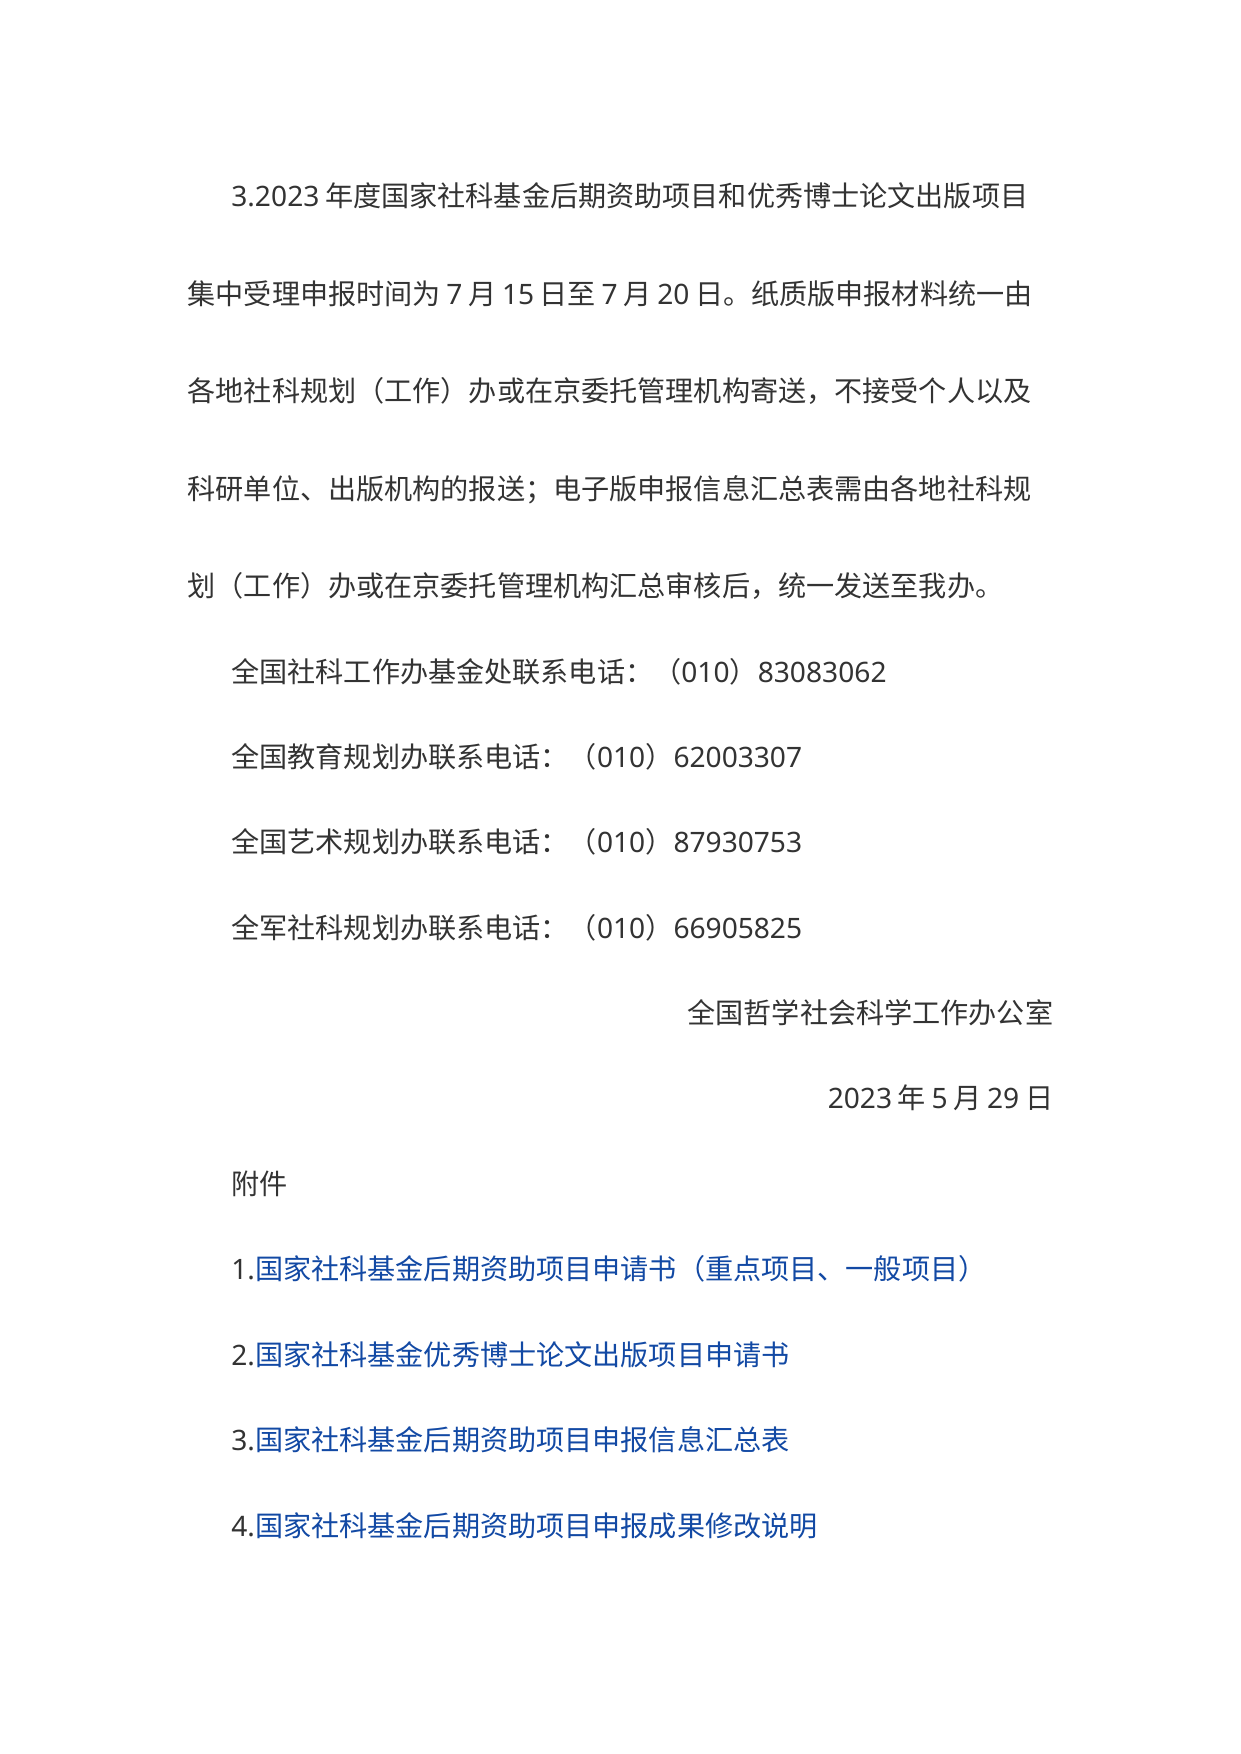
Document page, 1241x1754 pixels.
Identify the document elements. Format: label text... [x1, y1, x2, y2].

text 4.国家社科基金后期资助项目申报成果修改说明 [187, 1491, 1053, 1556]
text 全国哲学社会科学工作办公室 [187, 979, 1053, 1044]
text 2.国家社科基金优秀博士论文出版项目申请书 [187, 1320, 1053, 1385]
text 2023年5月29日 [187, 1064, 1053, 1129]
text 全国教育规划办联系电话：（010）62003307 [187, 723, 1053, 788]
text 全国社科工作办基金处联系电话：（010）83083062 [187, 637, 1053, 702]
text 附件 [187, 1150, 1053, 1215]
text 全军社科规划办联系电话：（010）66905825 [187, 893, 1053, 958]
text 3.2023年度国家社科基金后期资助项目和优秀博士论文出版项目集中受理申报时间为7月15日至7月20日。纸质版申报材料统一由各地社科规划（工作）办或在京委托管理机构寄送，不接受个人以及科研单位、出版机构的报送；电子版申报信息汇总表需由各地社科规划（工作）办或在京委托管理机构汇总审核后，统一发送至我办。 [187, 162, 1053, 617]
text 3.国家社科基金后期资助项目申报信息汇总表 [187, 1406, 1053, 1471]
text 1.国家社科基金后期资助项目申请书（重点项目、一般项目） [187, 1235, 1053, 1300]
text 全国艺术规划办联系电话：（010）87930753 [187, 808, 1053, 873]
